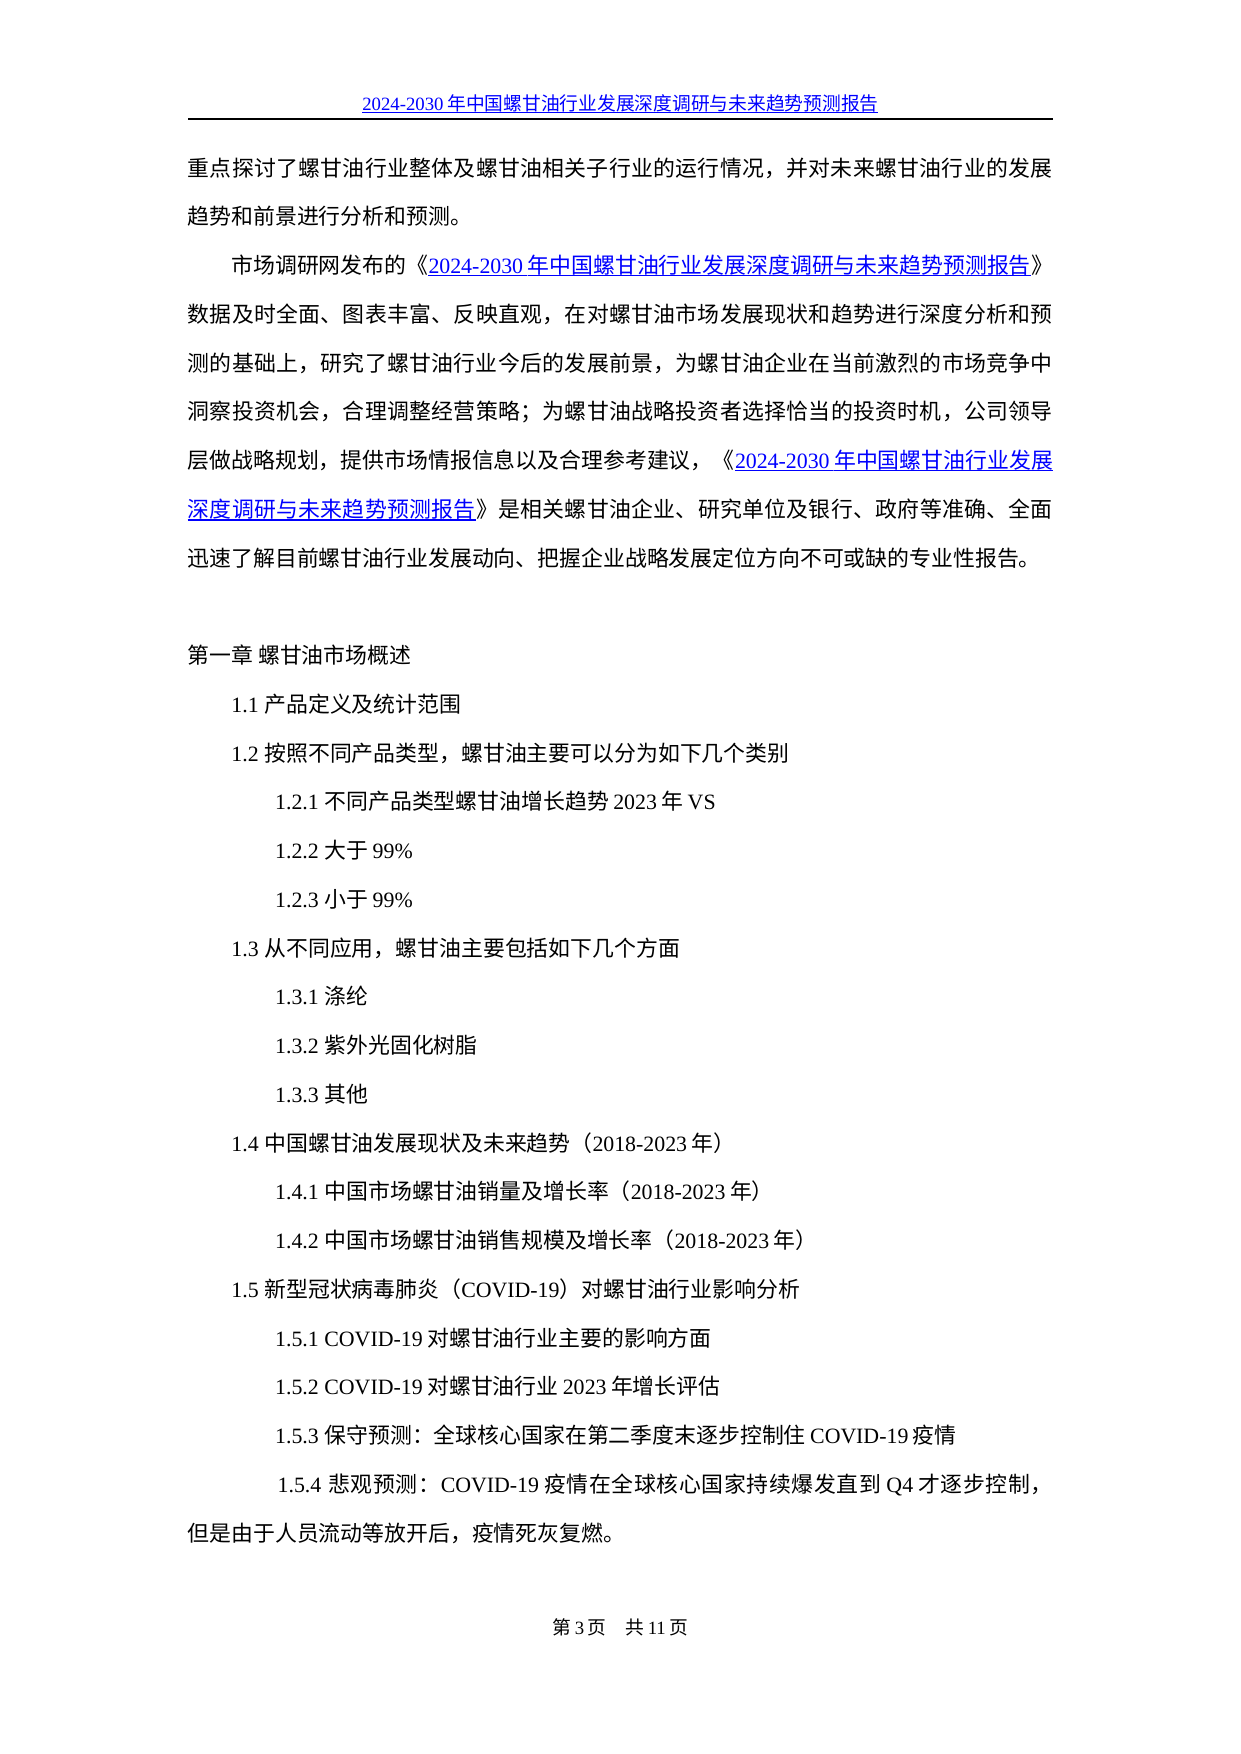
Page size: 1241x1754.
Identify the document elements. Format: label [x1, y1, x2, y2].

text [187, 150, 1053, 1548]
